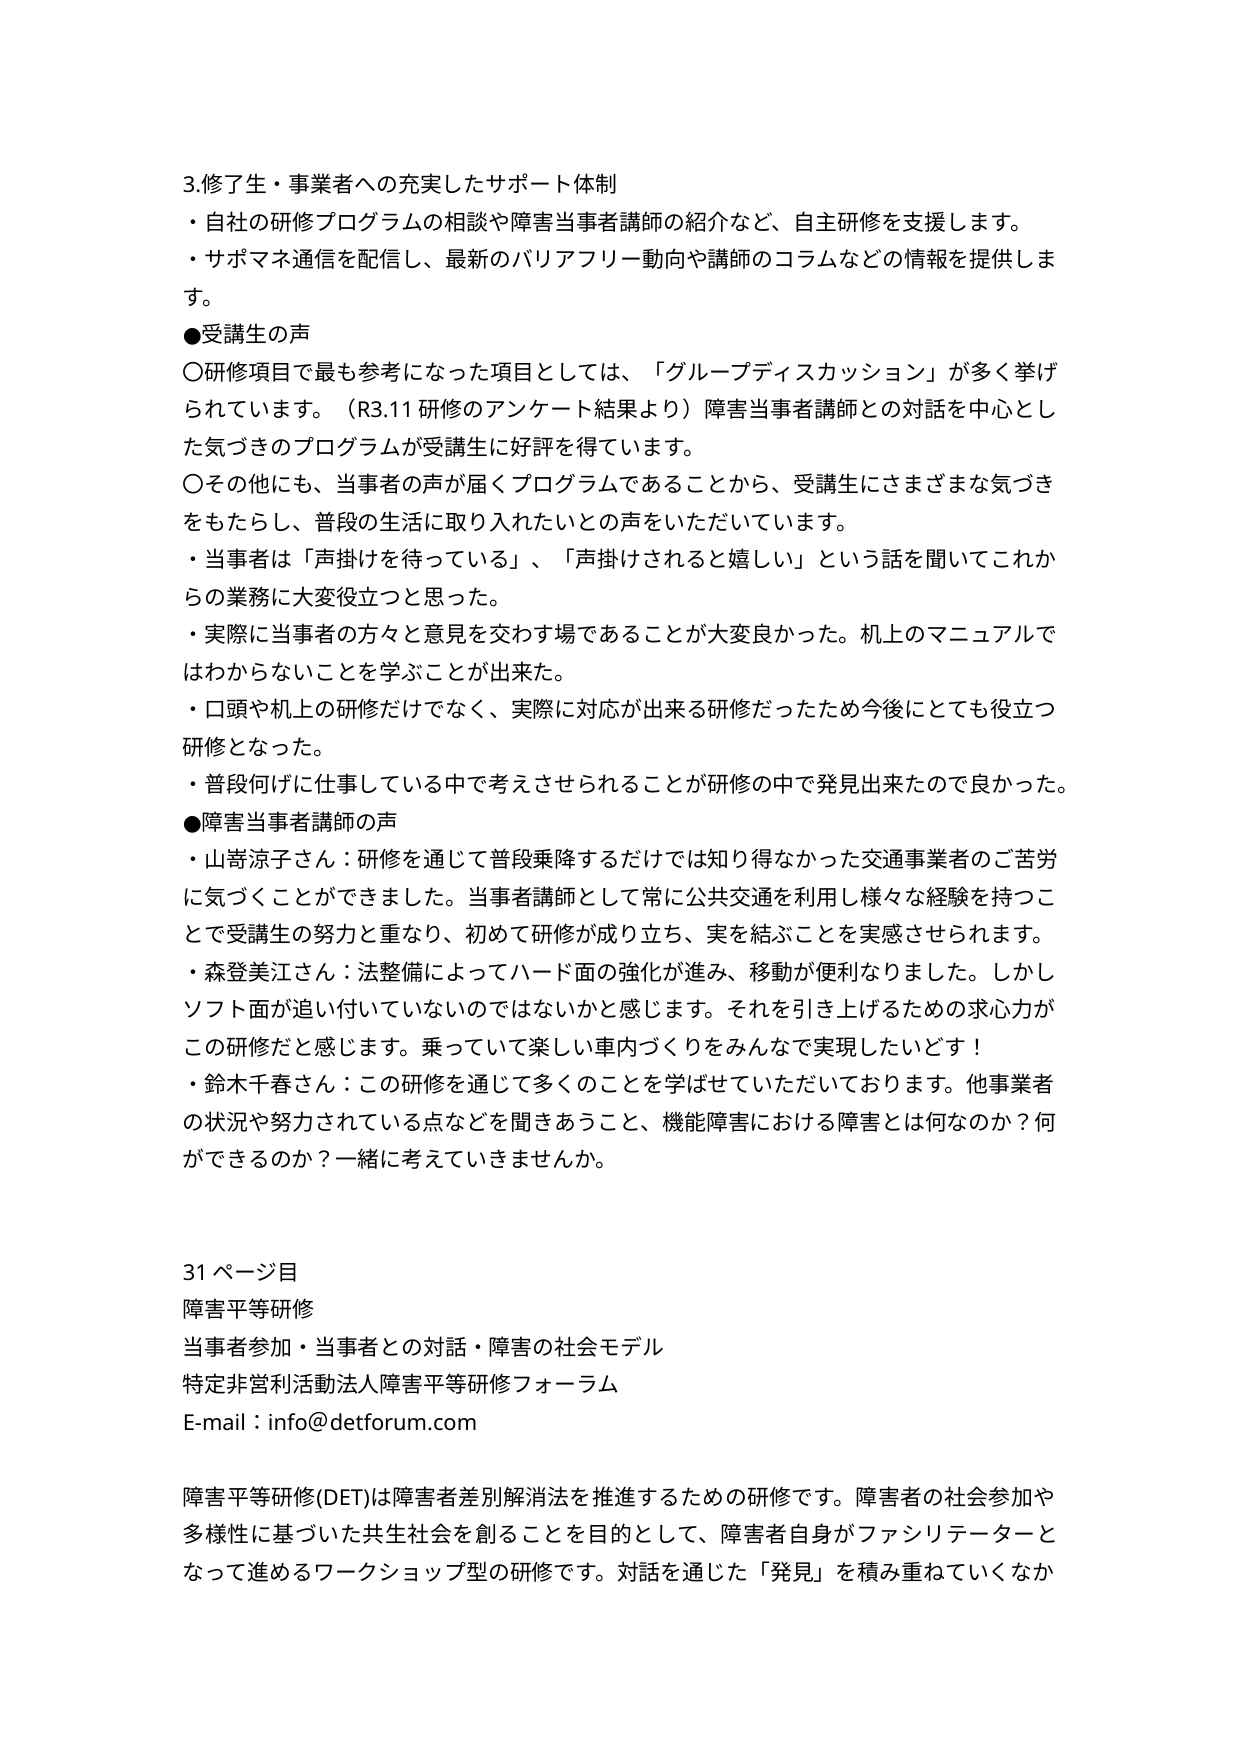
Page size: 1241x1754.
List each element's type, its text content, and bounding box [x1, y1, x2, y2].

text 31ページ目 [183, 1252, 1058, 1289]
text ・自社の研修プログラムの相談や障害当事者講師の紹介など、自主研修を支援します。 [183, 202, 1058, 239]
text ・山嵜涼子さん：研修を通じて普段乗降するだけでは知り得なかった交通事業者のご苦労に気づくことができました。当事者講師として常に公共交通を利用し様々な経験を持つことで受講生の努力と重なり、初めて研修が成り立ち、実を結ぶことを実感させられます。 [183, 839, 1058, 952]
text ・鈴木千春さん：この研修を通じて多くのことを学ばせていただいております。他事業者の状況や努力されている点などを聞きあうこと、機能障害における障害とは何なのか？何ができるのか？一緒に考えていきませんか。 [183, 1064, 1058, 1177]
text 特定非営利活動法人障害平等研修フォーラム [183, 1364, 1058, 1402]
text 〇研修項目で最も参考になった項目としては、「グループディスカッション」が多く挙げられています。（R3.11研修のアンケート結果より）障害当事者講師との対話を中心とした気づきのプログラムが受講生に好評を得ています。 [183, 352, 1058, 464]
text 〇その他にも、当事者の声が届くプログラムであることから、受講生にさまざまな気づきをもたらし、普段の生活に取り入れたいとの声をいただいています。 [183, 464, 1058, 539]
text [183, 1477, 1058, 1589]
text ・森登美江さん：法整備によってハード面の強化が進み、移動が便利なりました。しかし、ソフト面が追い付いていないのではないかと感じます。それを引き上げるための求心力がこの研修だと感じます。乗っていて楽しい車内づくりをみんなで実現したいどす！ [183, 952, 1058, 1064]
text ●障害当事者講師の声 [183, 802, 1058, 839]
text ・口頭や机上の研修だけでなく、実際に対応が出来る研修だったため今後にとても役立つ研修となった。 [183, 689, 1058, 764]
text ・実際に当事者の方々と意見を交わす場であることが大変良かった。机上のマニュアルではわからないことを学ぶことが出来た。 [183, 614, 1058, 689]
text ・当事者は「声掛けを待っている」、「声掛けされると嬉しい」という話を聞いてこれからの業務に大変役立つと思った。 [183, 539, 1058, 614]
text 当事者参加・当事者との対話・障害の社会モデル [183, 1327, 1058, 1364]
text 3.修了生・事業者への充実したサポート体制 [183, 164, 1058, 202]
text E-mail：info＠detforum.com [183, 1402, 1058, 1439]
text ・普段何げに仕事している中で考えさせられることが研修の中で発見出来たので良かった。 [183, 764, 1058, 802]
text ●受講生の声 [183, 314, 1058, 352]
text ・サポマネ通信を配信し、最新のバリアフリー動向や講師のコラムなどの情報を提供します。 [183, 239, 1058, 314]
text 障害平等研修 [183, 1289, 1058, 1327]
